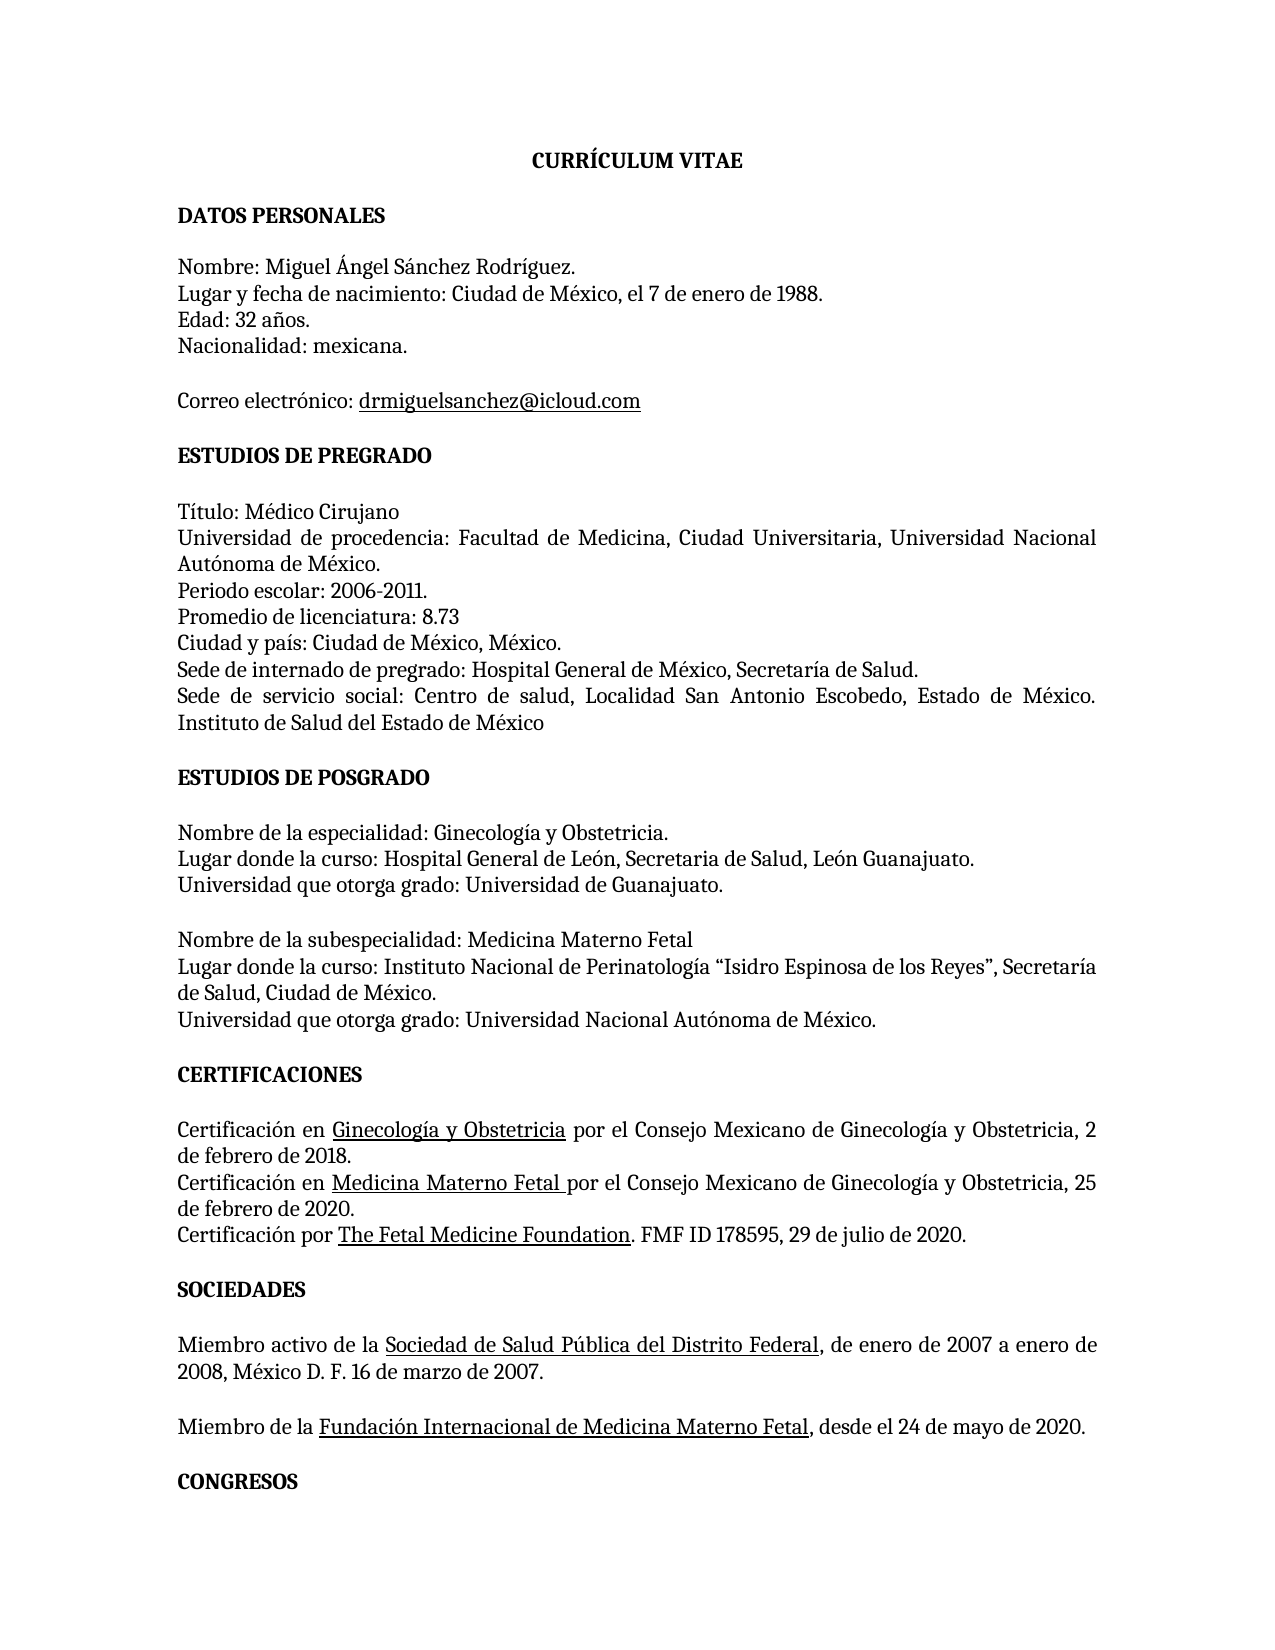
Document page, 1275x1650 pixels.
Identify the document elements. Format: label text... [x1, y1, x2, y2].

text Título: Médico Cirujano [177, 498, 1098, 525]
text Lugar donde la curso: Instituto Nacional de Perinatología “Isidro Espinosa de los Reyes”, Secretaría de Salud, Ciudad de México. [177, 954, 1098, 1006]
text ESTUDIOS DE PREGRADO [177, 443, 1098, 470]
text Miembro de la Fundación Internacional de Medicina Materno Fetal, desde el 24 de mayo de 2020. [177, 1414, 1098, 1440]
text SOCIEDADES [177, 1277, 1098, 1303]
text Universidad de procedencia: Facultad de Medicina, Ciudad Universitaria, Universidad Nacional Autónoma de México. [177, 525, 1098, 577]
text Nacionalidad: mexicana. [177, 333, 1098, 359]
text ESTUDIOS DE POSGRADO [177, 764, 1098, 791]
text DATOS PERSONALES [177, 174, 1098, 229]
text CURRÍCULUM VITAE [177, 148, 1098, 174]
text Lugar y fecha de nacimiento: Ciudad de México, el 7 de enero de 1988. [177, 280, 1098, 307]
text Nombre de la especialidad: Ginecología y Obstetricia. [177, 819, 1098, 846]
text Correo electrónico: drmiguelsanchez@icloud.com [177, 388, 1098, 414]
text Certificación por The Fetal Medicine Foundation. FMF ID 178595, 29 de julio de 2020. [177, 1222, 1098, 1248]
text Ciudad y país: Ciudad de México, México. [177, 630, 1098, 657]
text Certificación en Medicina Materno Fetal por el Consejo Mexicano de Ginecología y Obstetricia, 25 de febrero de 2020. [177, 1169, 1098, 1222]
text Universidad que otorga grado: Universidad Nacional Autónoma de México. [177, 1006, 1098, 1033]
text CERTIFICACIONES [177, 1061, 1098, 1088]
text Lugar donde la curso: Hospital General de León, Secretaria de Salud, León Guanajuato. [177, 846, 1098, 872]
text Promedio de licenciatura: 8.73 [177, 604, 1098, 630]
text Miembro activo de la Sociedad de Salud Pública del Distrito Federal, de enero de 2007 a enero de 2008, México D. F. 16 de marzo de 2007. [177, 1332, 1098, 1385]
text Certificación en Ginecología y Obstetricia por el Consejo Mexicano de Ginecología y Obstetricia, 2 de febrero de 2018. [177, 1117, 1098, 1169]
text Nombre: Miguel Ángel Sánchez Rodríguez. [177, 254, 1098, 280]
text Periodo escolar: 2006-2011. [177, 577, 1098, 604]
text Edad: 32 años. [177, 307, 1098, 333]
text Universidad que otorga grado: Universidad de Guanajuato. [177, 872, 1098, 898]
text Nombre de la subespecialidad: Medicina Materno Fetal [177, 927, 1098, 954]
text CONGRESOS [177, 1469, 1098, 1495]
text Sede de servicio social: Centro de salud, Localidad San Antonio Escobedo, Estado de México. Instituto de Salud del Estado de México [177, 683, 1098, 736]
text Sede de internado de pregrado: Hospital General de México, Secretaría de Salud. [177, 657, 1098, 683]
